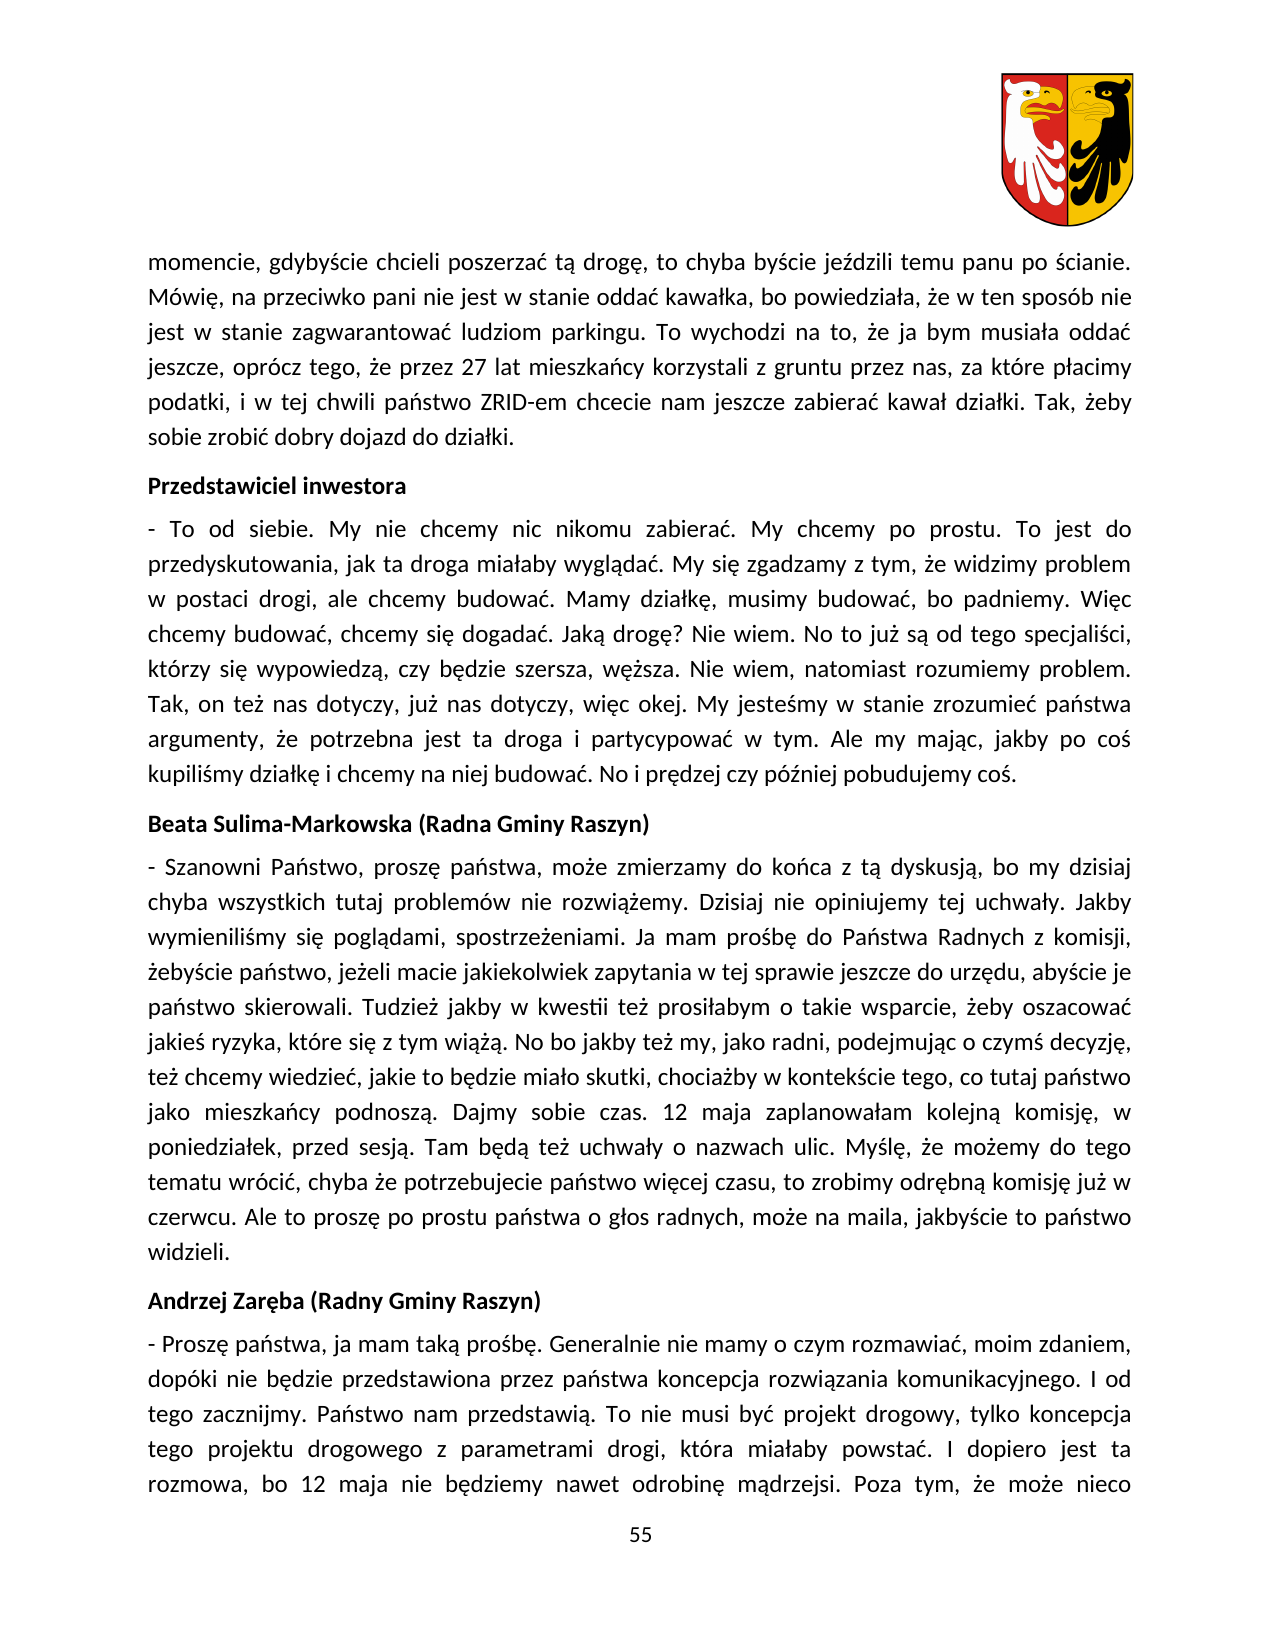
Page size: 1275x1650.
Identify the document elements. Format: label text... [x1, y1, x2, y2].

subtitle Beata Sulima-Markowska (Radna Gminy Raszyn) [148, 808, 1133, 838]
subtitle Przedstawiciel inwestora [148, 470, 1133, 501]
picture [1001, 73, 1134, 227]
text - Szanowni Państwo, proszę państwa, może zmierzamy do końca z tą dyskusją, bo my dzisiaj chyba wszystkich tutaj problemów nie rozwiążemy. Dzisiaj nie opiniujemy tej uchwały. Jakby wymieniliśmy się poglądami, spostrzeżeniami. Ja mam prośbę do Państwa Radnych z komisji, żebyście państwo, jeżeli macie jakiekolwiek zapytania w tej sprawie jeszcze do urzędu, abyście je państwo skierowali. Tudzież jakby w kwestii też prosiłabym o takie wsparcie, żeby oszacować jakieś ryzyka, które się z tym wiążą. No bo jakby też my, jako radni, podejmując o czymś decyzję, też chcemy wiedzieć, jakie to będzie miało skutki, chociażby w kontekście tego, co tutaj państwo jako mieszkańcy podnoszą. Dajmy sobie czas. 12 maja zaplanowałam kolejną komisję, w poniedziałek, przed sesją. Tam będą też uchwały o nazwach ulic. Myślę, że możemy do tego tematu wrócić, chyba że potrzebujecie państwo więcej czasu, to zrobimy odrębną komisję już w czerwcu. Ale to proszę po prostu państwa o głos radnych, może na maila, jakbyście to państwo widzieli. [148, 851, 1133, 1266]
subtitle Andrzej Zaręba (Radny Gminy Raszyn) [148, 1286, 1133, 1316]
text - To od siebie. My nie chcemy nic nikomu zabierać. My chcemy po prostu. To jest do przedyskutowania, jak ta droga miałaby wyglądać. My się zgadzamy z tym, że widzimy problem w postaci drogi, ale chcemy budować. Mamy działkę, musimy budować, bo padniemy. Więc chcemy budować, chcemy się dogadać. Jaką drogę? Nie wiem. No to już są od tego specjaliści, którzy się wypowiedzą, czy będzie szersza, węższa. Nie wiem, natomiast rozumiemy problem. Tak, on też nas dotyczy, już nas dotyczy, więc okej. My jesteśmy w stanie zrozumieć państwa argumenty, że potrzebna jest ta droga i partycypować w tym. Ale my mając, jakby po coś kupiliśmy działkę i chcemy na niej budować. No i prędzej czy później pobudujemy coś. [148, 513, 1133, 789]
